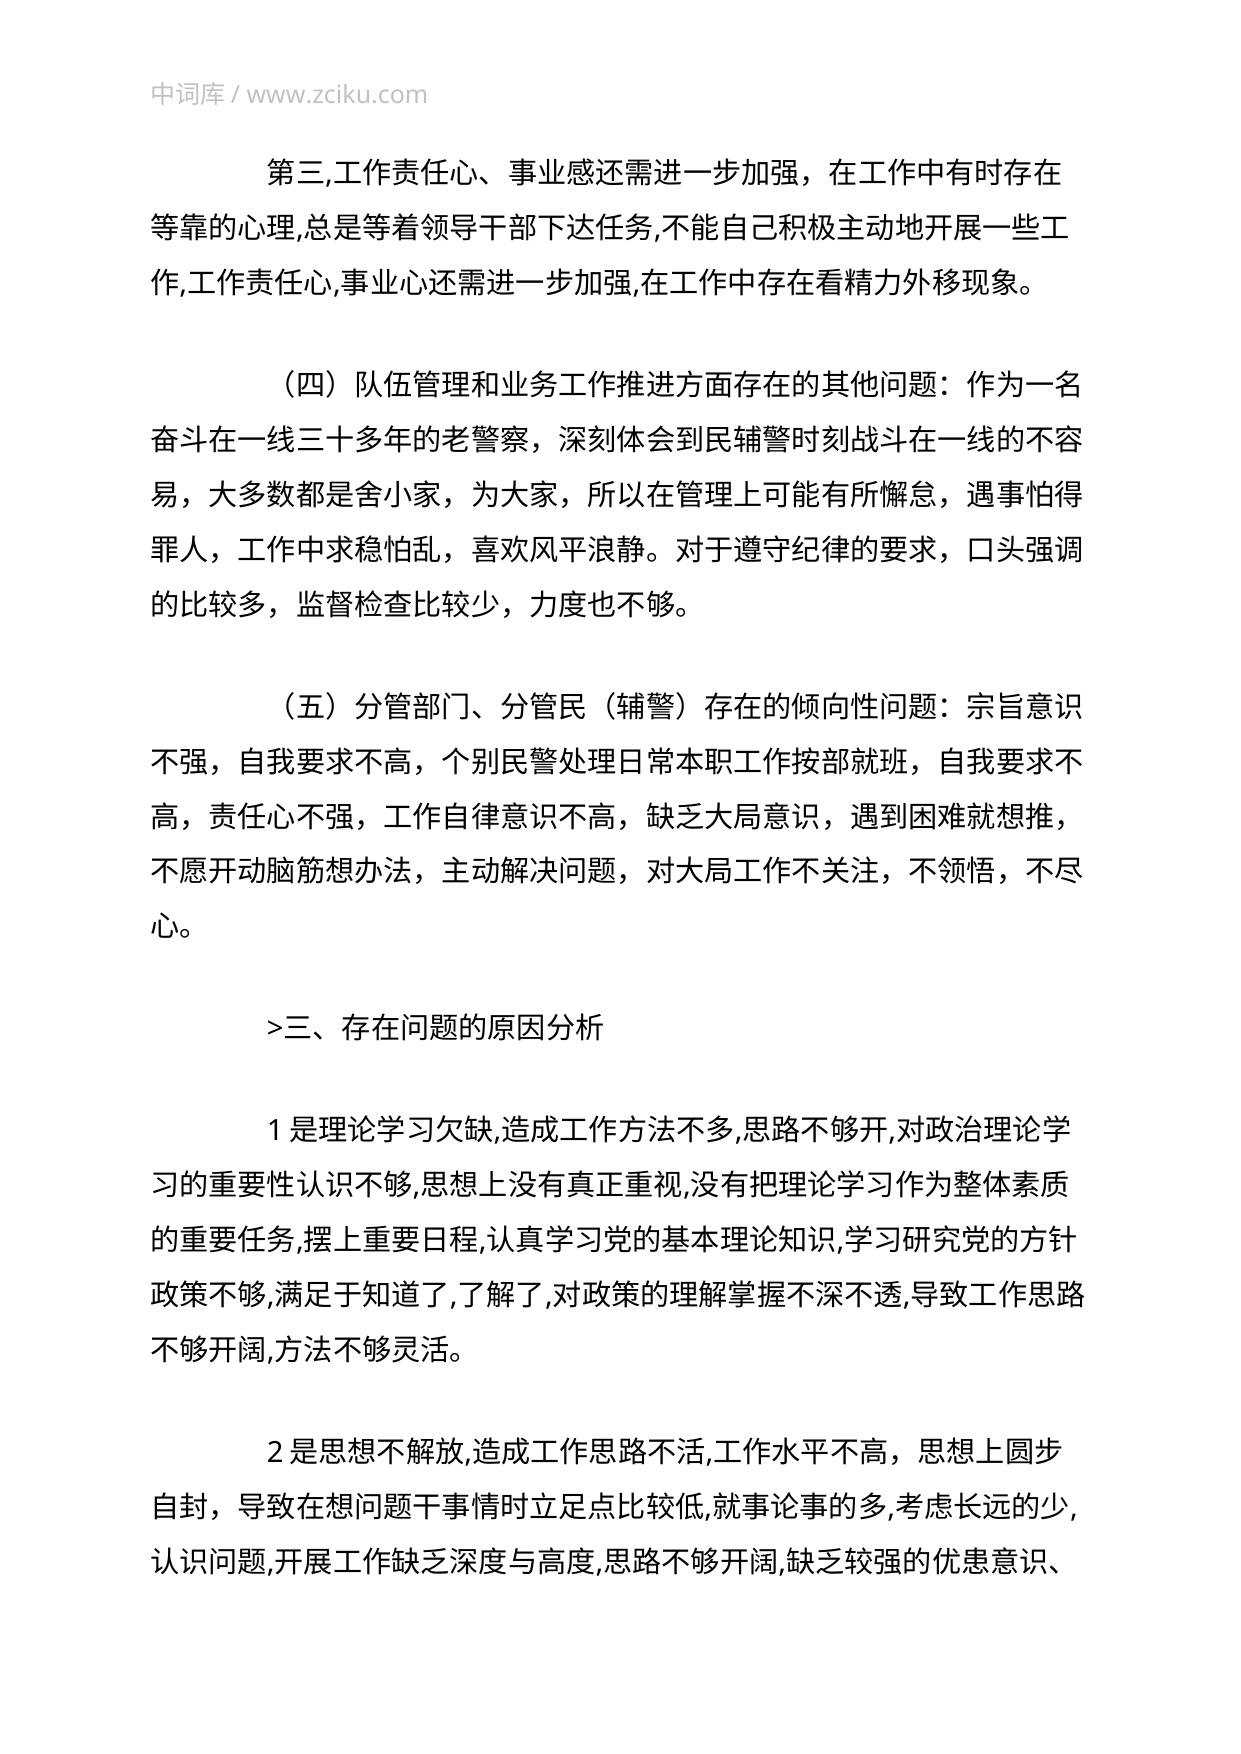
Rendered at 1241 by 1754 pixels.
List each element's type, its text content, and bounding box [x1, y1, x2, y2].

text （五）分管部门、分管民（辅警）存在的倾向性问题：宗旨意识不强，自我要求不高，个别民警处理日常本职工作按部就班，自我要求不高，责任心不强，工作自律意识不高，缺乏大局意识，遇到困难就想推，不愿开动脑筋想办法，主动解决问题，对大局工作不关注，不领悟，不尽心。 [150, 683, 1090, 945]
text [150, 1429, 1090, 1581]
text 第三,工作责任心、事业感还需进一步加强，在工作中有时存在等靠的心理,总是等着领导干部下达任务,不能自己积极主动地开展一些工作,工作责任心,事业心还需进一步加强,在工作中存在看精力外移现象。 [150, 150, 1090, 302]
text （四）队伍管理和业务工作推进方面存在的其他问题：作为一名奋斗在一线三十多年的老警察，深刻体会到民辅警时刻战斗在一线的不容易，大多数都是舍小家，为大家，所以在管理上可能有所懈怠，遇事怕得罪人，工作中求稳怕乱，喜欢风平浪静。对于遵守纪律的要求，口头强调的比较多，监督检查比较少，力度也不够。 [150, 362, 1090, 624]
text >三、存在问题的原因分析 [150, 1005, 1090, 1047]
text 1是理论学习欠缺,造成工作方法不多,思路不够开,对政治理论学习的重要性认识不够,思想上没有真正重视,没有把理论学习作为整体素质的重要任务,摆上重要日程,认真学习党的基本理论知识,学习研究党的方针政策不够,满足于知道了,了解了,对政策的理解掌握不深不透,导致工作思路不够开阔,方法不够灵活。 [150, 1107, 1090, 1369]
